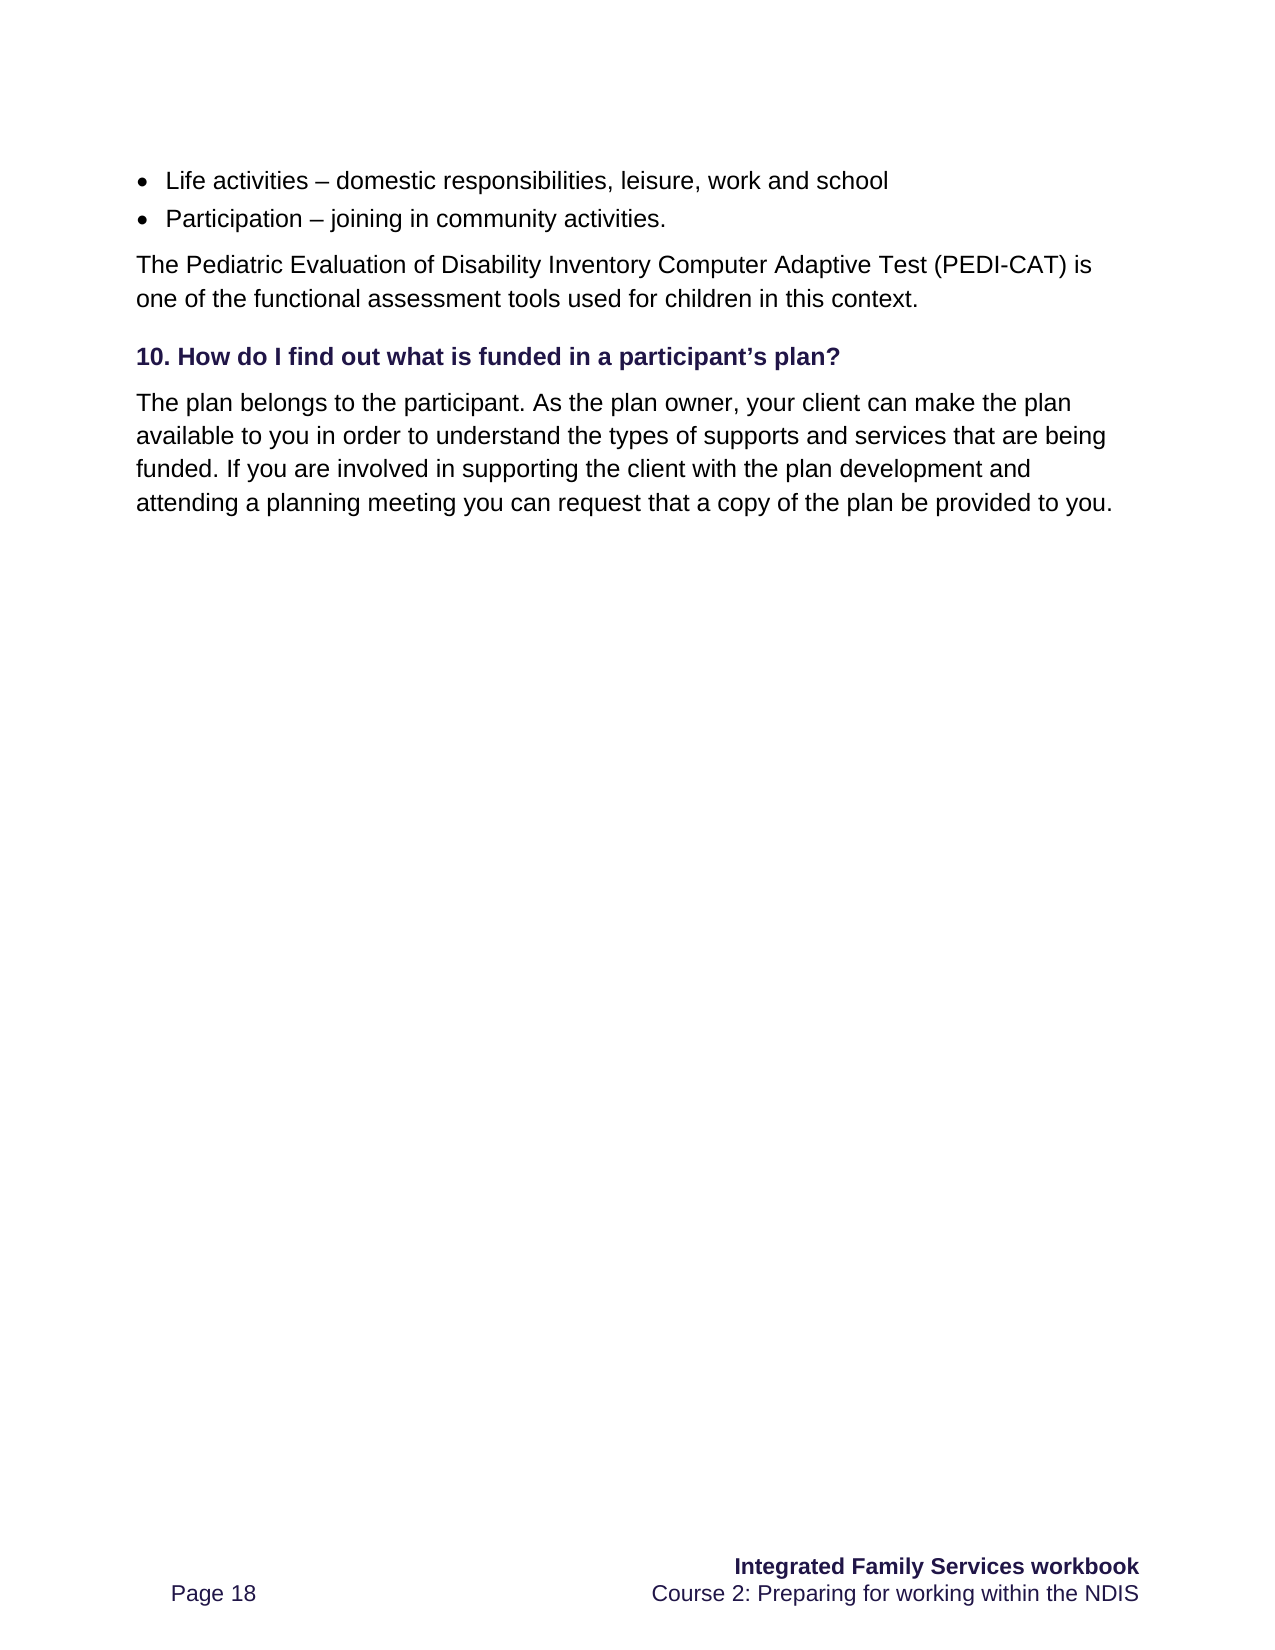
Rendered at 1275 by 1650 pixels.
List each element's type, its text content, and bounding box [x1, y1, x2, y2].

text The plan belongs to the participant. As the plan owner, your client can make the plan available to you in order to understand the types of supports and services that are being funded. If you are involved in supporting the client with the plan development and attending a planning meeting you can request that a copy of the plan be provided to you. [136, 383, 1139, 517]
text The Pediatric Evaluation of Disability Inventory Computer Adaptive Test (PEDI-CAT) is one of the functional assessment tools used for children in this context. [136, 246, 1139, 312]
text Life activities – domestic responsibilities, leisure, work and school [136, 162, 1139, 196]
text Participation – joining in community activities. [136, 200, 1139, 233]
text How do I find out what is funded in a participant’s plan? [136, 337, 1139, 371]
